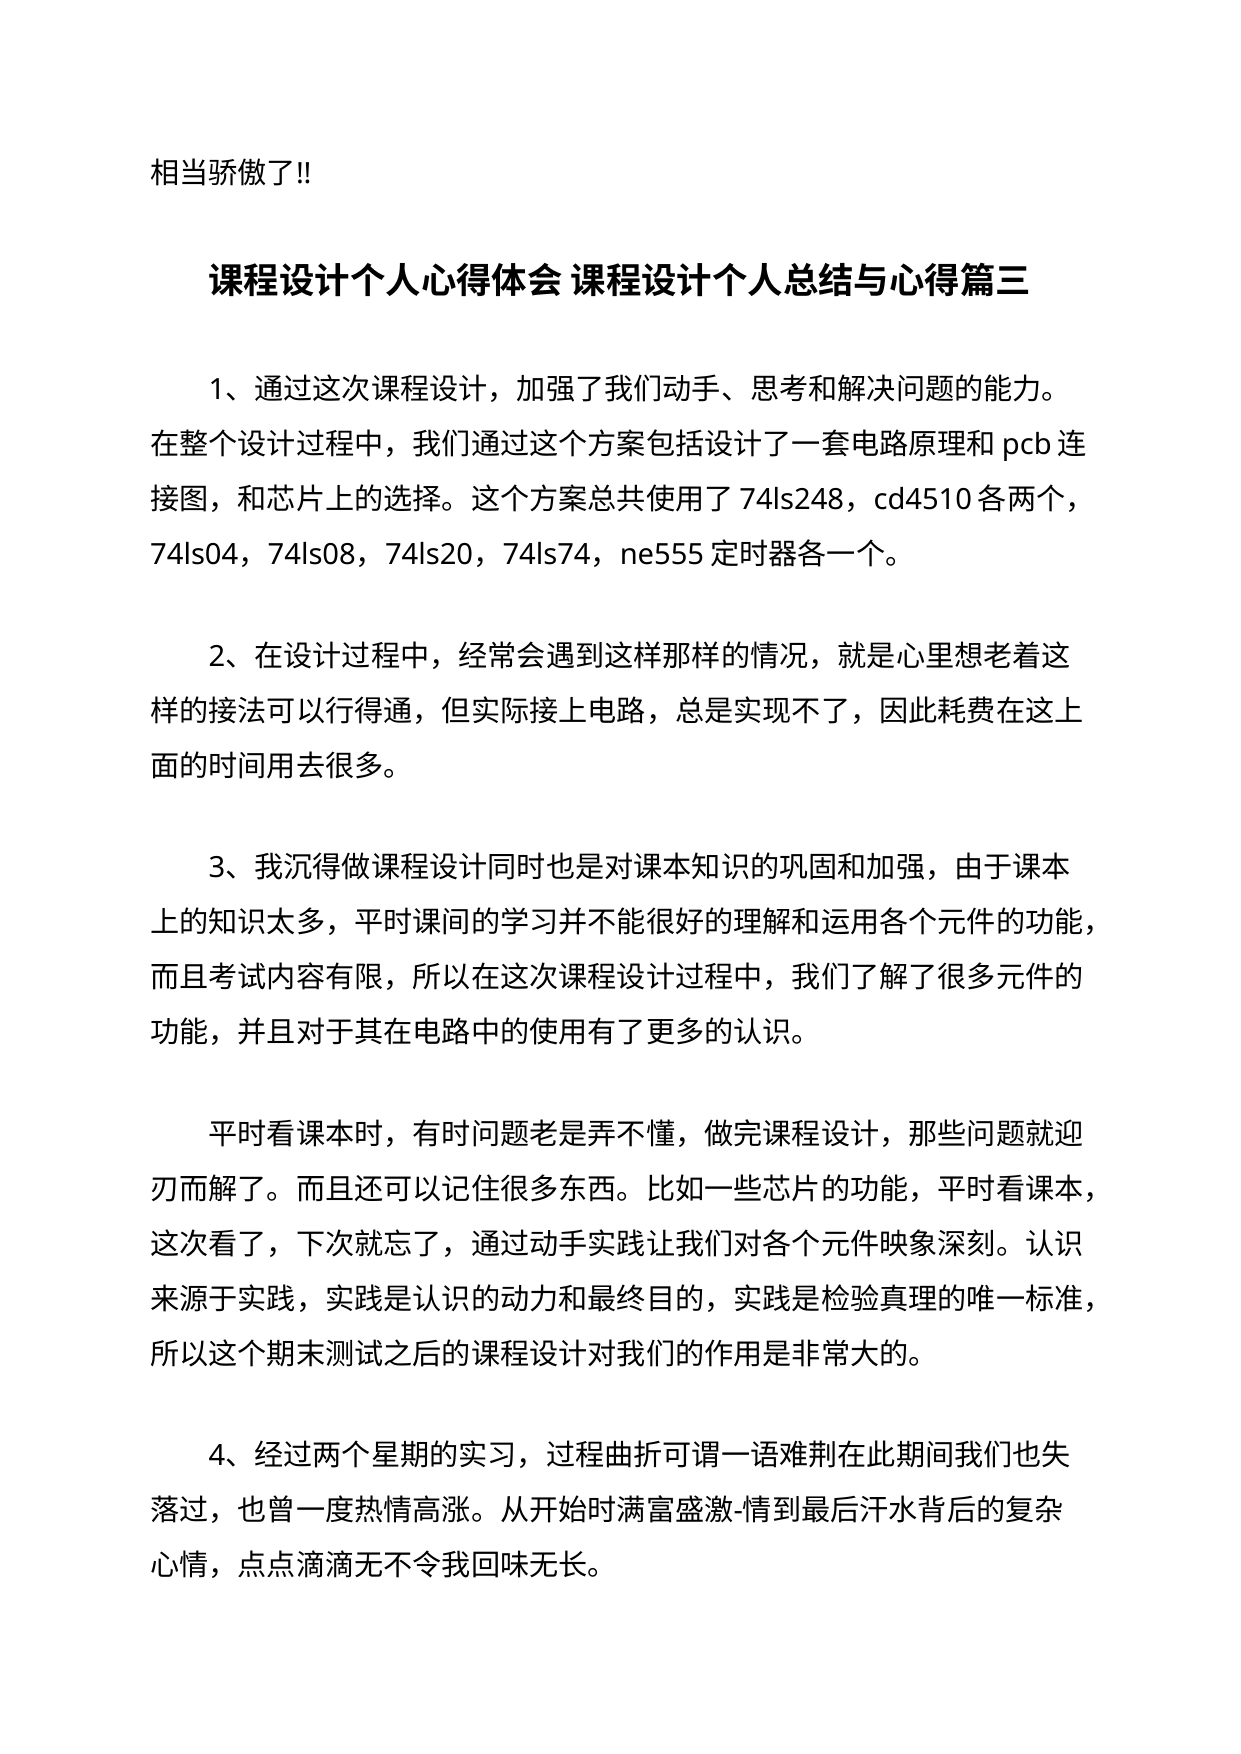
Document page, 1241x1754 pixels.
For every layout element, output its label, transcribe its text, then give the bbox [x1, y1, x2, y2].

text 2、在设计过程中，经常会遇到这样那样的情况，就是心里想老着这样的接法可以行得通，但实际接上电路，总是实现不了，因此耗费在这上面的时间用去很多。 [150, 632, 1090, 784]
text 3、我沉得做课程设计同时也是对课本知识的巩固和加强，由于课本上的知识太多，平时课间的学习并不能很好的理解和运用各个元件的功能，而且考试内容有限，所以在这次课程设计过程中，我们了解了很多元件的功能，并且对于其在电路中的使用有了更多的认识。 [150, 844, 1090, 1051]
text 平时看课本时，有时问题老是弄不懂，做完课程设计，那些问题就迎刃而解了。而且还可以记住很多东西。比如一些芯片的功能，平时看课本，这次看了，下次就忘了，通过动手实践让我们对各个元件映象深刻。认识来源于实践，实践是认识的动力和最终目的，实践是检验真理的唯一标准，所以这个期末测试之后的课程设计对我们的作用是非常大的。 [150, 1111, 1090, 1372]
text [150, 150, 1090, 192]
text 4、经过两个星期的实习，过程曲折可谓一语难荆在此期间我们也失落过，也曾一度热情高涨。从开始时满富盛激-情到最后汗水背后的复杂心情，点点滴滴无不令我回味无长。 [150, 1432, 1090, 1584]
text 1、通过这次课程设计，加强了我们动手、思考和解决问题的能力。在整个设计过程中，我们通过这个方案包括设计了一套电路原理和pcb连接图，和芯片上的选择。这个方案总共使用了74ls248，cd4510各两个，74ls04，74ls08，74ls20，74ls74，ne555定时器各一个。 [150, 365, 1090, 573]
text 课程设计个人心得体会 课程设计个人总结与心得篇三 [150, 252, 1090, 303]
